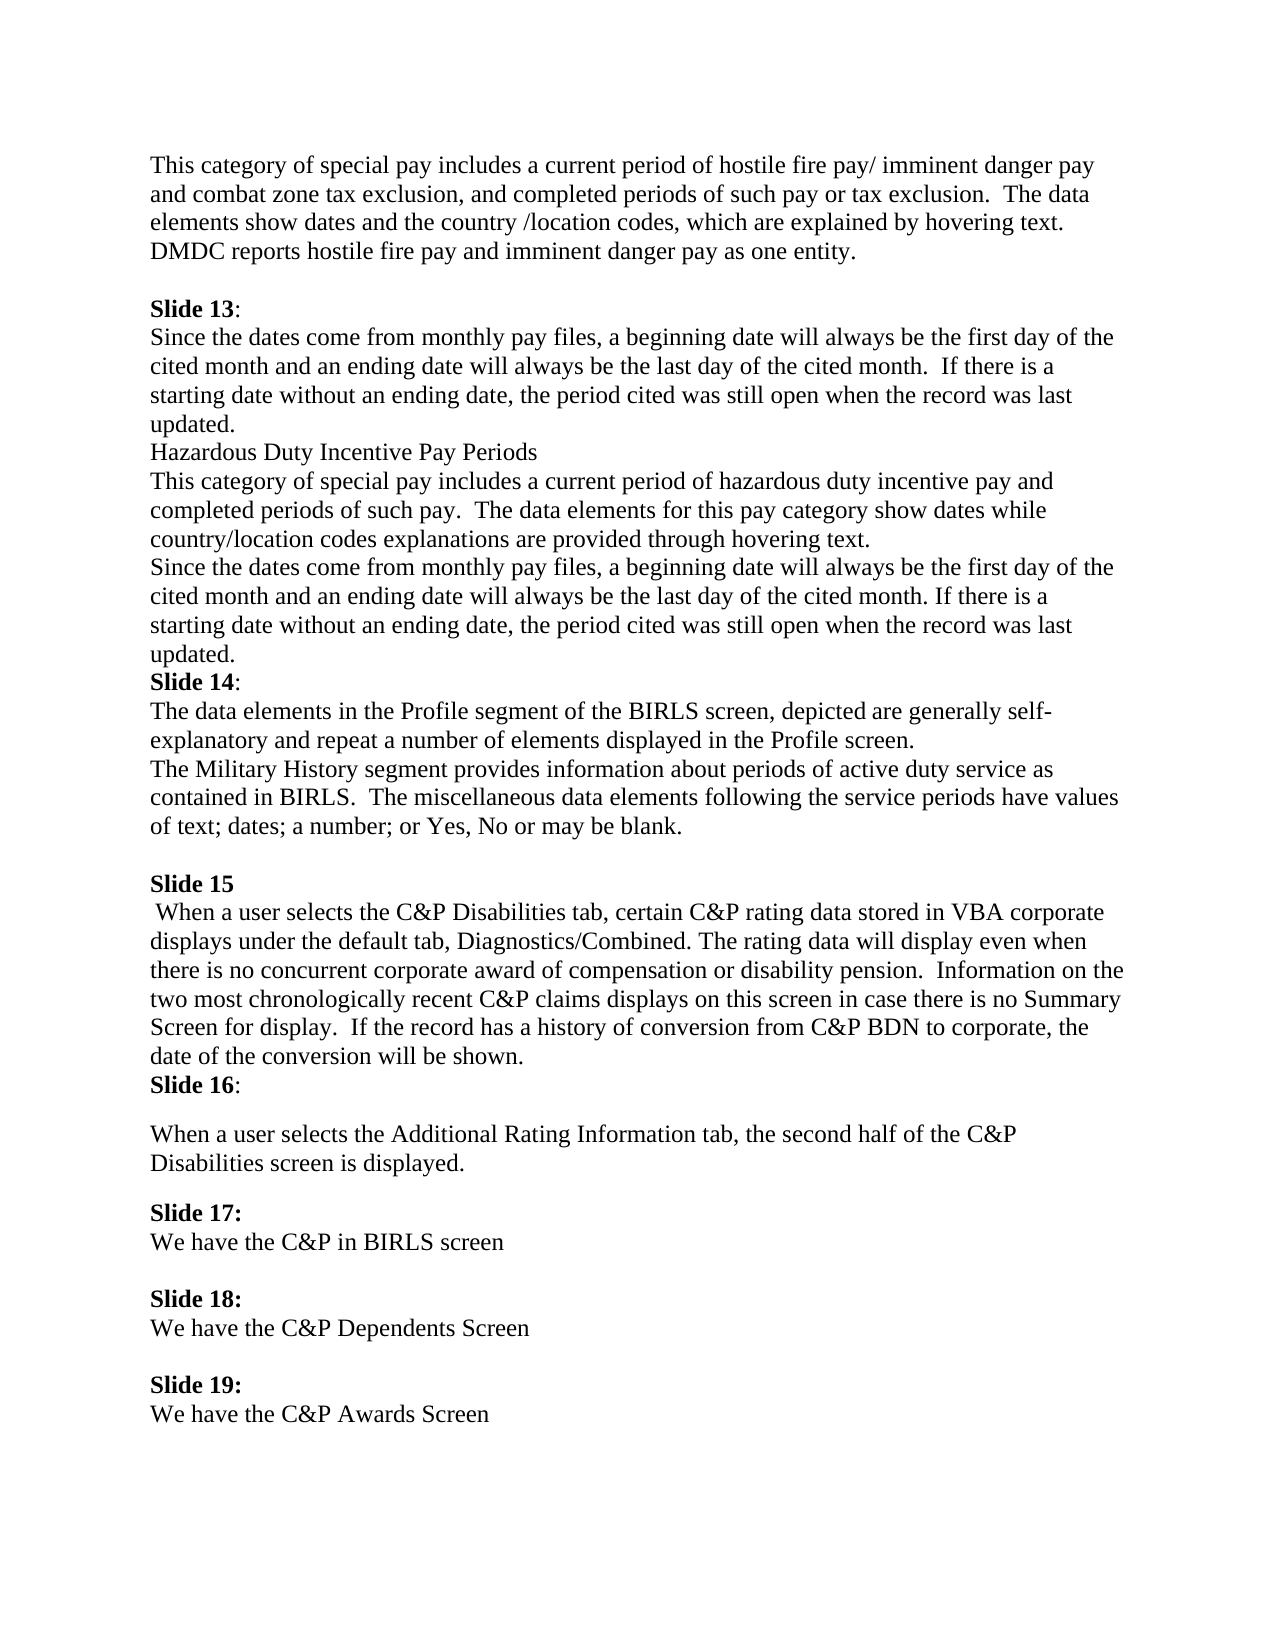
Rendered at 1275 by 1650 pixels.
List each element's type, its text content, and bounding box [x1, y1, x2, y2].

text Since the dates come from monthly pay files, a beginning date will always be the first day of the cited month and an ending date will always be the last day of the cited month. If there is a starting date without an ending date, the period cited was still open when the record was last updated. [150, 552, 1125, 667]
text We have the C&P in BIRLS screen [150, 1227, 1125, 1255]
text Slide 14: [150, 667, 1125, 696]
text This category of special pay includes a current period of hostile fire pay/ imminent danger pay and combat zone tax exclusion, and completed periods of such pay or tax exclusion. The data elements show dates and the country /location codes, which are explained by hovering text. [150, 150, 1125, 236]
text Hazardous Duty Incentive Pay Periods [150, 437, 1125, 466]
text This category of special pay includes a current period of hazardous duty incentive pay and completed periods of such pay. The data elements for this pay category show dates while country/location codes explanations are provided through hovering text. [150, 466, 1125, 552]
text DMDC reports hostile fire pay and imminent danger pay as one entity. [150, 236, 1125, 265]
text When a user selects the Additional Rating Information tab, the second half of the C&P Disabilities screen is displayed. [150, 1119, 1125, 1177]
text Slide 16: [150, 1070, 1125, 1099]
text When a user selects the C&P Disabilities tab, certain C&P rating data stored in VBA corporate displays under the default tab, Diagnostics/Combined. The rating data will display even when there is no concurrent corporate award of compensation or disability pension. Information on the two most chronologically recent C&P claims displays on this screen in case there is no Summary Screen for display. If the record has a history of conversion from C&P BDN to corporate, the date of the conversion will be shown. [150, 897, 1125, 1070]
text Slide 15 [150, 869, 1125, 897]
text Slide 18: [150, 1284, 1125, 1313]
text Slide 13: [150, 294, 1125, 322]
text We have the C&P Awards Screen [150, 1399, 1125, 1428]
text The data elements in the Profile segment of the BIRLS screen, depicted are generally self-explanatory and repeat a number of elements displayed in the Profile screen. [150, 696, 1125, 754]
text Slide 19: [150, 1370, 1125, 1399]
text Since the dates come from monthly pay files, a beginning date will always be the first day of the cited month and an ending date will always be the last day of the cited month. If there is a starting date without an ending date, the period cited was still open when the record was last updated. [150, 322, 1125, 437]
text Slide 17: [150, 1198, 1125, 1227]
text We have the C&P Dependents Screen [150, 1313, 1125, 1342]
text The Military History segment provides information about periods of active duty service as contained in BIRLS. The miscellaneous data elements following the service periods have values of text; dates; a number; or Yes, No or may be blank. [150, 754, 1125, 840]
